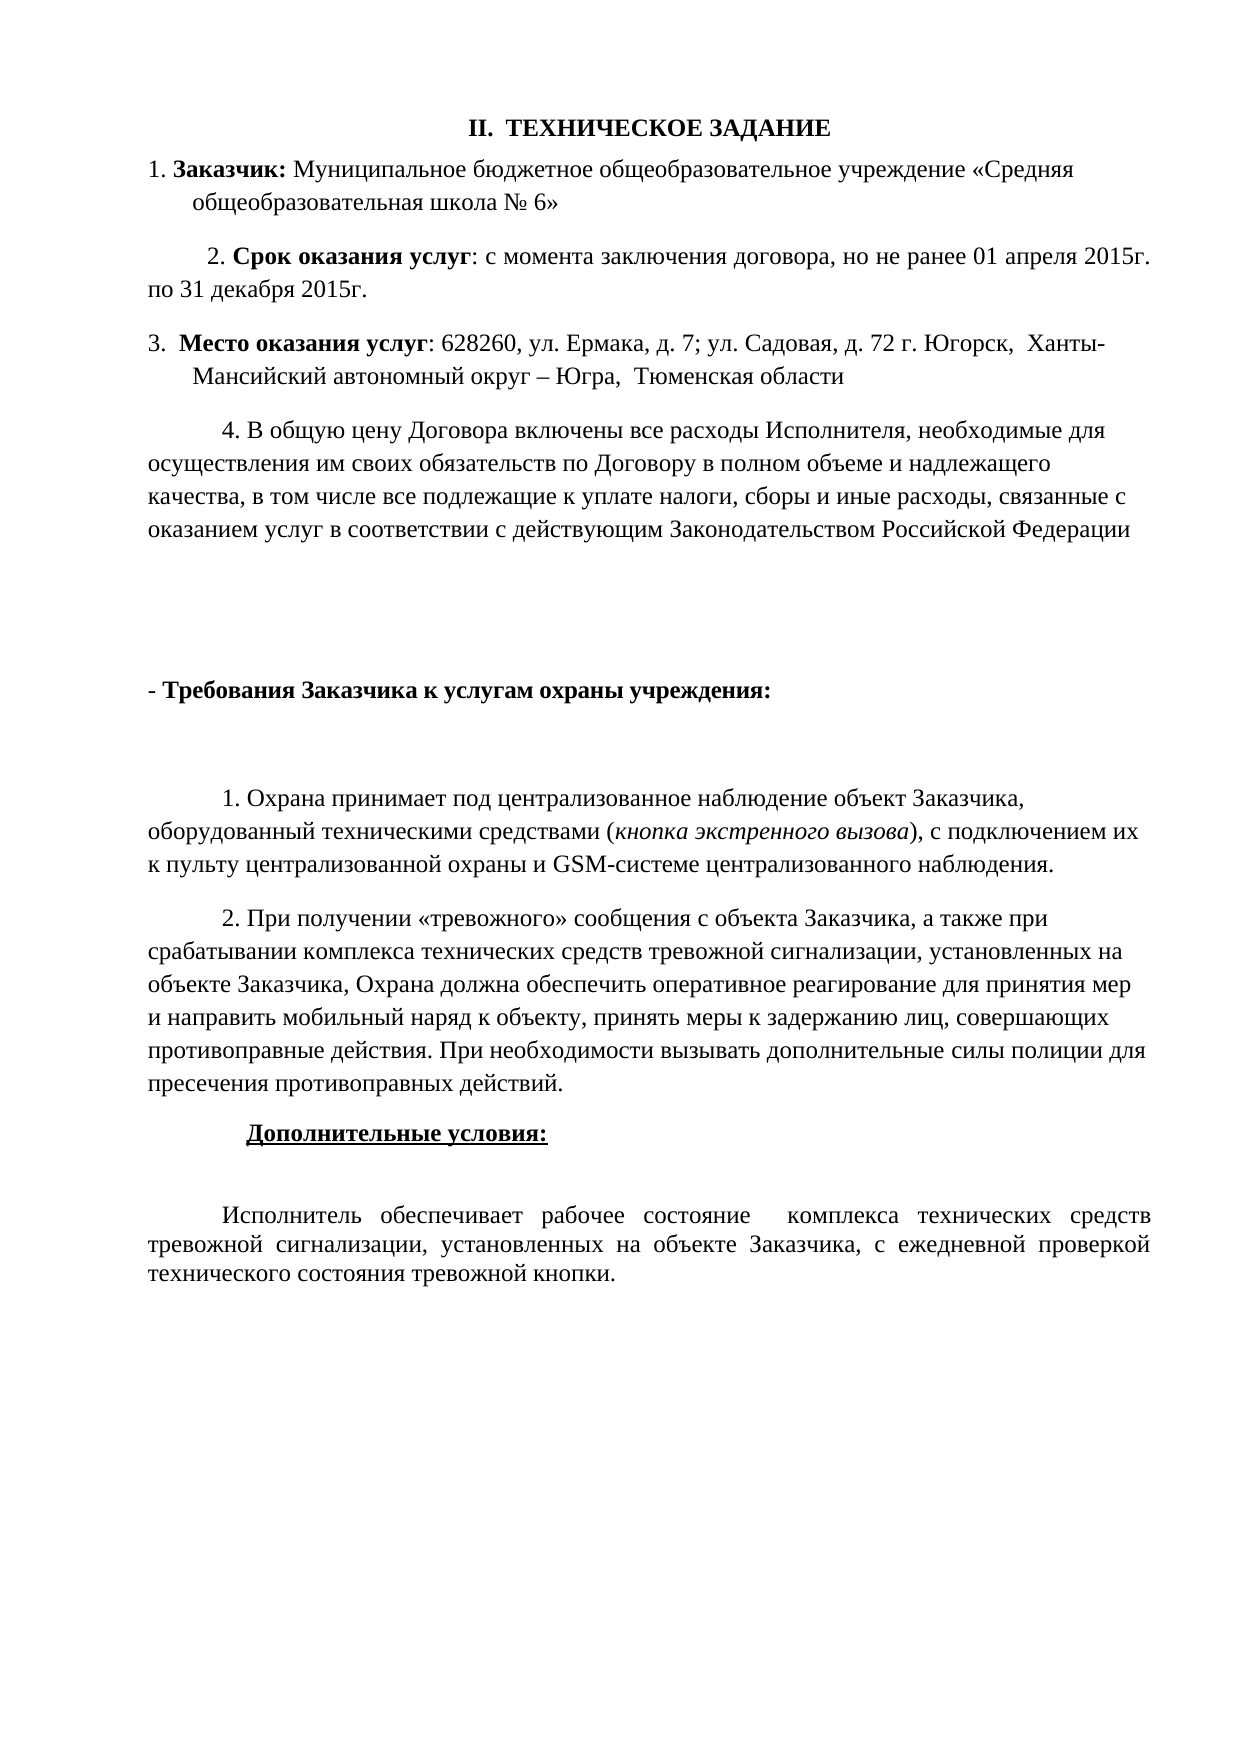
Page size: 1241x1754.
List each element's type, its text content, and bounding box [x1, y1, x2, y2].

text 4. В общую цену Договора включены все расходы Исполнителя, необходимые для осуществления им своих обязательств по Договору в полном объеме и надлежащего качества, в том числе все подлежащие к уплате налоги, сборы и иные расходы, связанные с оказанием услуг в соответствии с действующим Законодательством Российской Федерации [148, 415, 1152, 543]
text 2. При получении «тревожного» сообщения с объекта Заказчика, а также при срабатывании комплекса технических средств тревожной сигнализации, установленных на объекте Заказчика, Охрана должна обеспечить оперативное реагирование для принятия мер и направить мобильный наряд к объекту, принять меры к задержанию лиц, совершающих противоправные действия. При необходимости вызывать дополнительные силы полиции для пресечения противоправных действий. [148, 903, 1152, 1097]
list ТЕХНИЧЕСКОЕ ЗАДАНИЕ [148, 113, 1152, 142]
text 1. Заказчик: Муниципальное бюджетное общеобразовательное учреждение «Средняя общеобразовательная школа № 6» [148, 154, 1152, 216]
text 2. Срок оказания услуг: с момента заключения договора, но не ранее 01 апреля 2015г. по 31 декабря 2015г. [148, 241, 1152, 303]
text 1. Охрана принимает под централизованное наблюдение объект Заказчика, оборудованный техническими средствами (кнопка экстренного вызова), с подключением их к пульту централизованной охраны и GSM-системе централизованного наблюдения. [148, 783, 1152, 878]
text 3. Место оказания услуг: 628260, ул. Ермака, д. 7; ул. Садовая, д. 72 г. Югорск, Ханты-Мансийский автономный округ – Югра, Тюменская области [148, 328, 1152, 390]
text - Требования Заказчика к услугам охраны учреждения: [148, 675, 1152, 704]
text Дополнительные условия: [246, 1122, 1152, 1147]
text Исполнитель обеспечивает рабочее состояние комплекса технических средств тревожной сигнализации, установленных на объекте Заказчика, с ежедневной проверкой технического состояния тревожной кнопки. [148, 1201, 1152, 1287]
